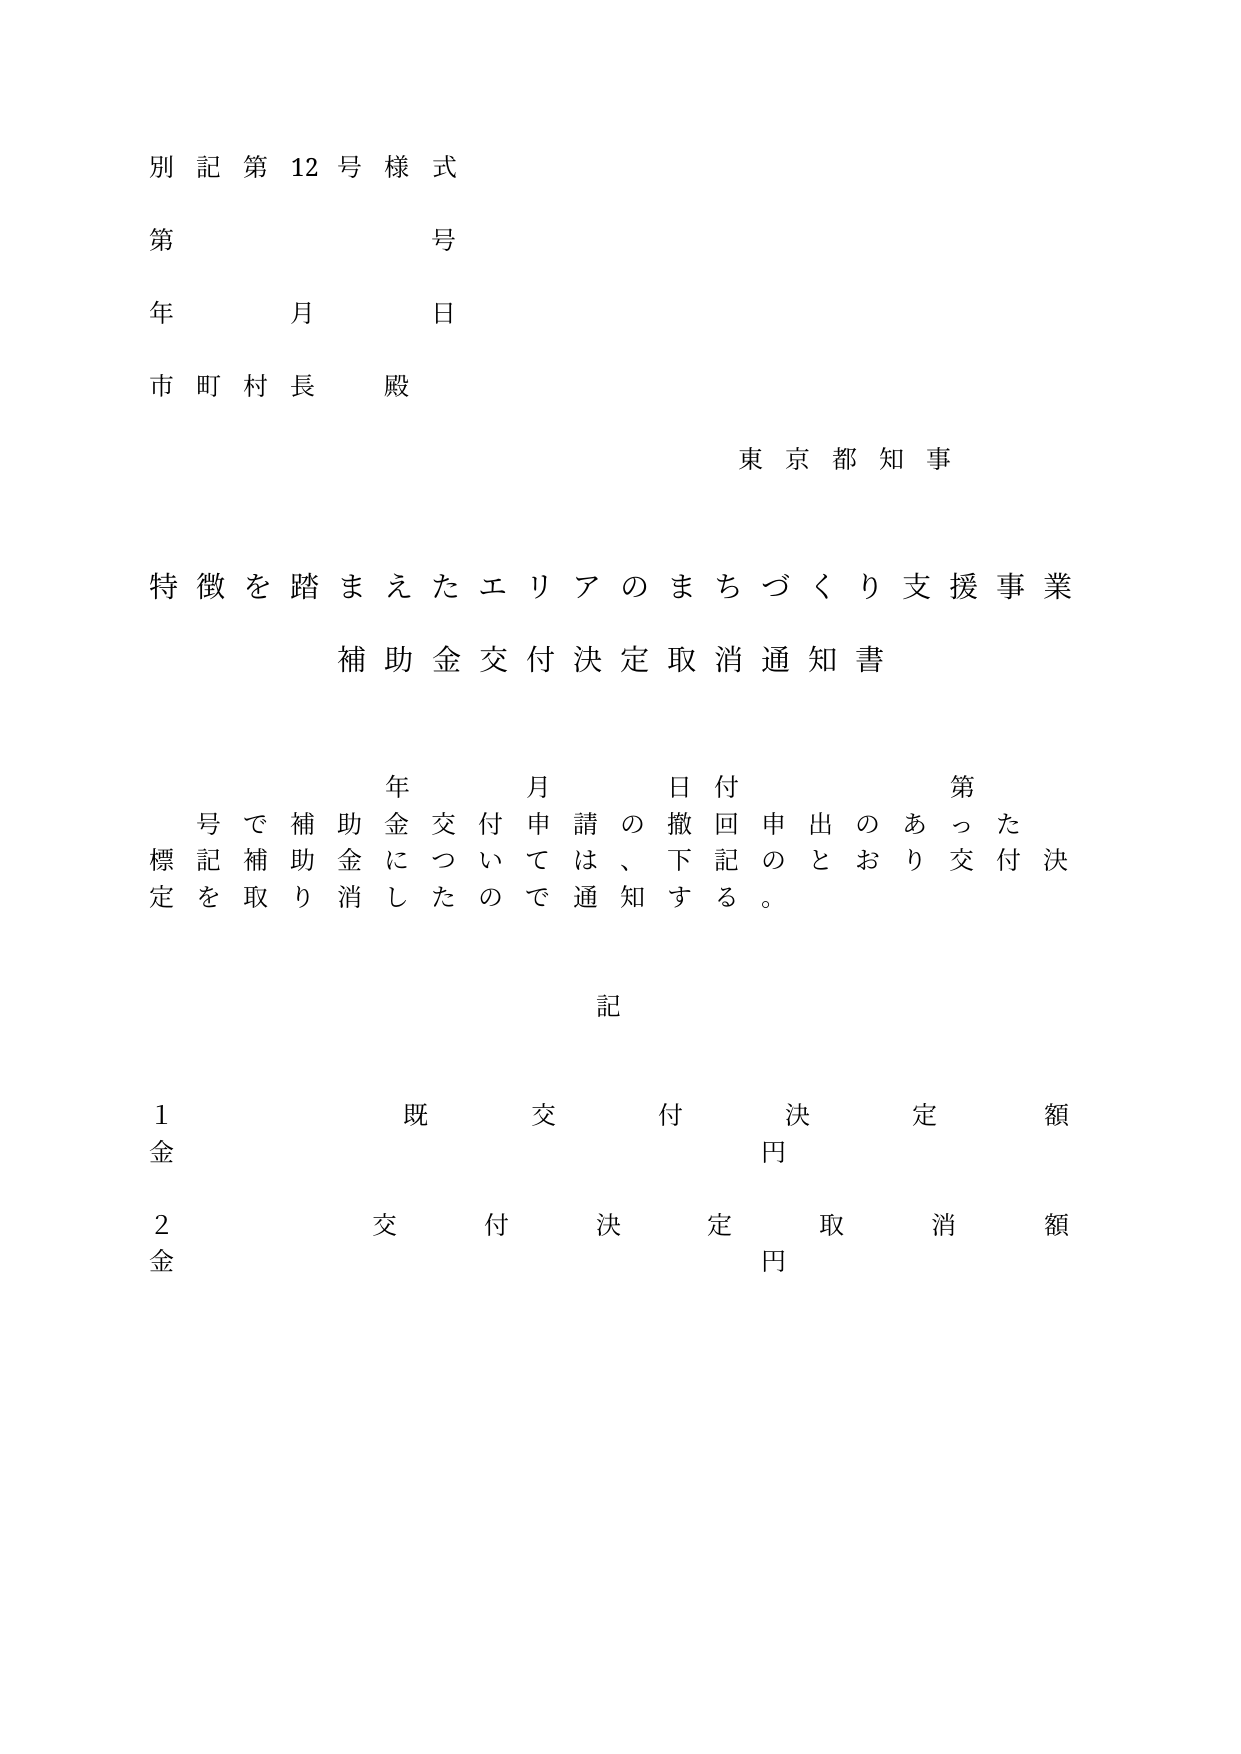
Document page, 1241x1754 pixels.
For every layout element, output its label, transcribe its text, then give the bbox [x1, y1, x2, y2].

text 別記第12号様式 [149, 148, 1091, 184]
text 平成３０年１０月１０日付００００第０００号で補助金交付申請の撤回申出のあった [149, 768, 1091, 841]
text 特徴を踏まえたエリアのまちづくり支援事業 [149, 549, 1091, 622]
text 年 月 日 [149, 257, 1091, 330]
text ２ 交付決定取消額 金 円 [149, 1205, 1091, 1278]
text 市町村長 殿 [149, 367, 1091, 403]
text 記 [149, 986, 1091, 1023]
text 標記補助金については、下記のとおり交付決定を取り消したので通知する。 [149, 841, 1091, 913]
text １ 既交付決定額 金 円 [149, 1096, 1091, 1169]
text 補助金交付決定取消通知書 [149, 622, 1091, 695]
text 第 号 [149, 184, 1091, 257]
text 東京都知事 [149, 439, 1091, 476]
